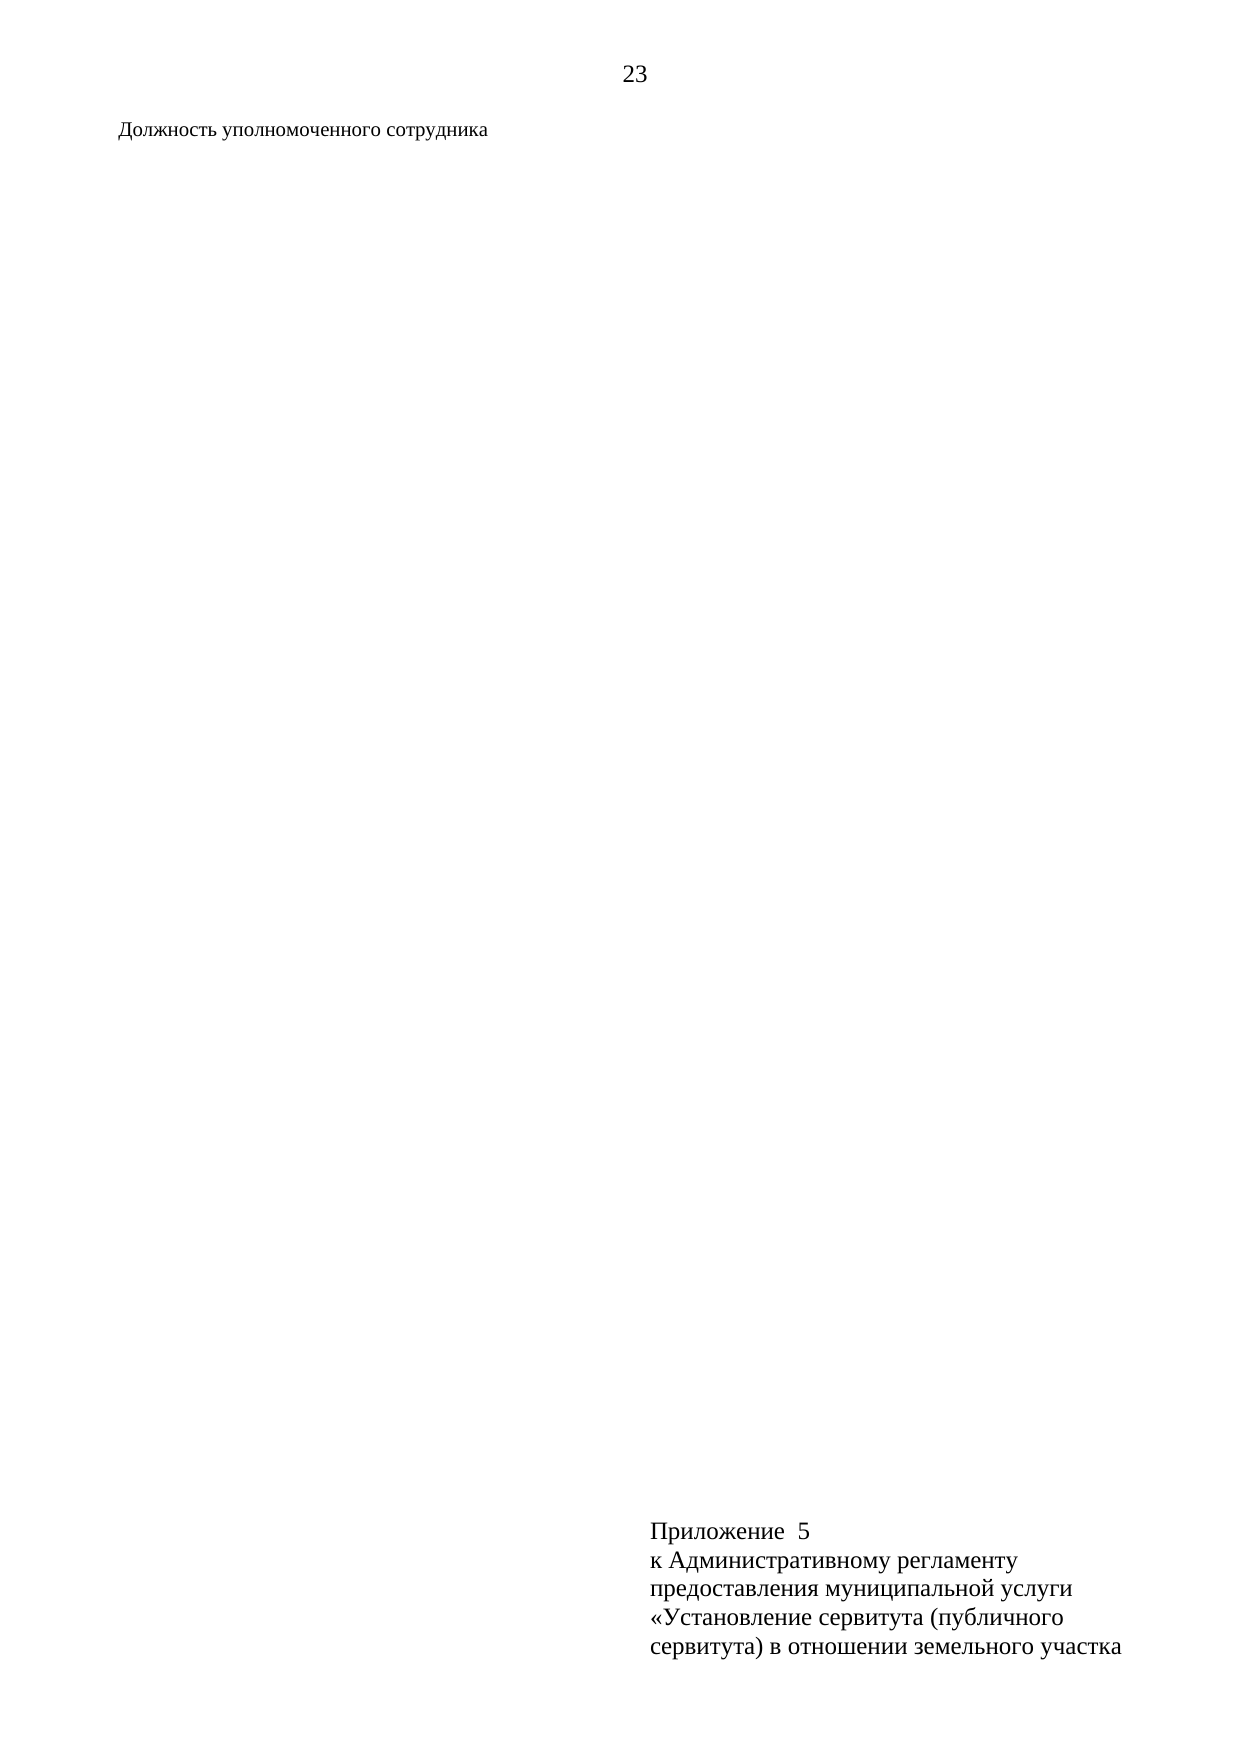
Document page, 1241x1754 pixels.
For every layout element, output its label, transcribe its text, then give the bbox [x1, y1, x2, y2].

text Должность уполномоченного сотрудника [118, 117, 1152, 141]
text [650, 1545, 1152, 1660]
text Приложение 5 [650, 1516, 1152, 1545]
